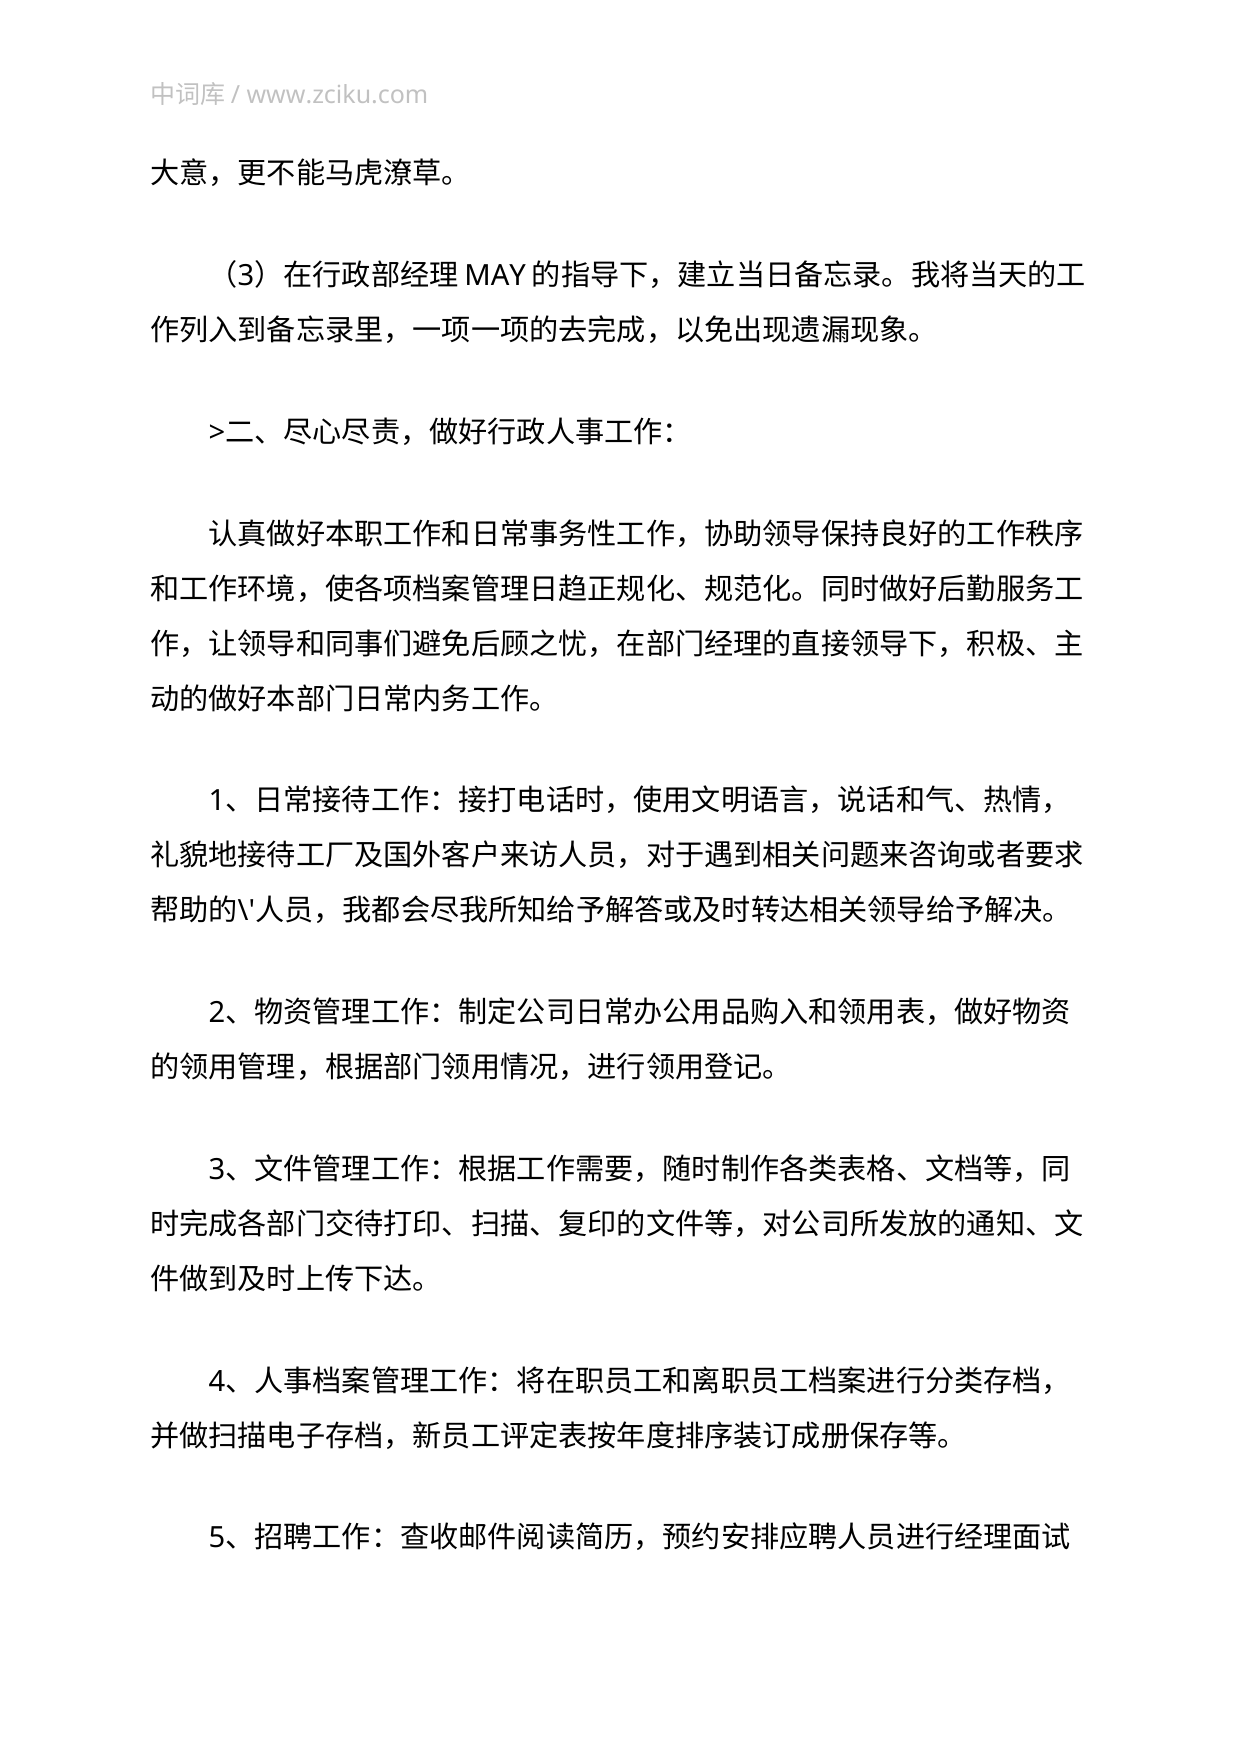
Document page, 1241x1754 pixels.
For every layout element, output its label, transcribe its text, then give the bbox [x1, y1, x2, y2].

text 2、物资管理工作：制定公司日常办公用品购入和领用表，做好物资的领用管理，根据部门领用情况，进行领用登记。 [150, 989, 1090, 1086]
text >二、尽心尽责，做好行政人事工作： [150, 408, 1090, 451]
text （3）在行政部经理MAY的指导下，建立当日备忘录。我将当天的工作列入到备忘录里，一项一项的去完成，以免出现遗漏现象。 [150, 252, 1090, 349]
text 认真做好本职工作和日常事务性工作，协助领导保持良好的工作秩序和工作环境，使各项档案管理日趋正规化、规范化。同时做好后勤服务工作，让领导和同事们避免后顾之忧，在部门经理的直接领导下，积极、主动的做好本部门日常内务工作。 [150, 511, 1090, 717]
text 1、日常接待工作：接打电话时，使用文明语言，说话和气、热情，礼貌地接待工厂及国外客户来访人员，对于遇到相关问题来咨询或者要求帮助的\'人员，我都会尽我所知给予解答或及时转达相关领导给予解决。 [150, 777, 1090, 929]
text 3、文件管理工作：根据工作需要，随时制作各类表格、文档等，同时完成各部门交待打印、扫描、复印的文件等，对公司所发放的通知、文件做到及时上传下达。 [150, 1146, 1090, 1298]
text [150, 1514, 1090, 1556]
text 4、人事档案管理工作：将在职员工和离职员工档案进行分类存档，并做扫描电子存档，新员工评定表按年度排序装订成册保存等。 [150, 1357, 1090, 1454]
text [150, 150, 1090, 192]
